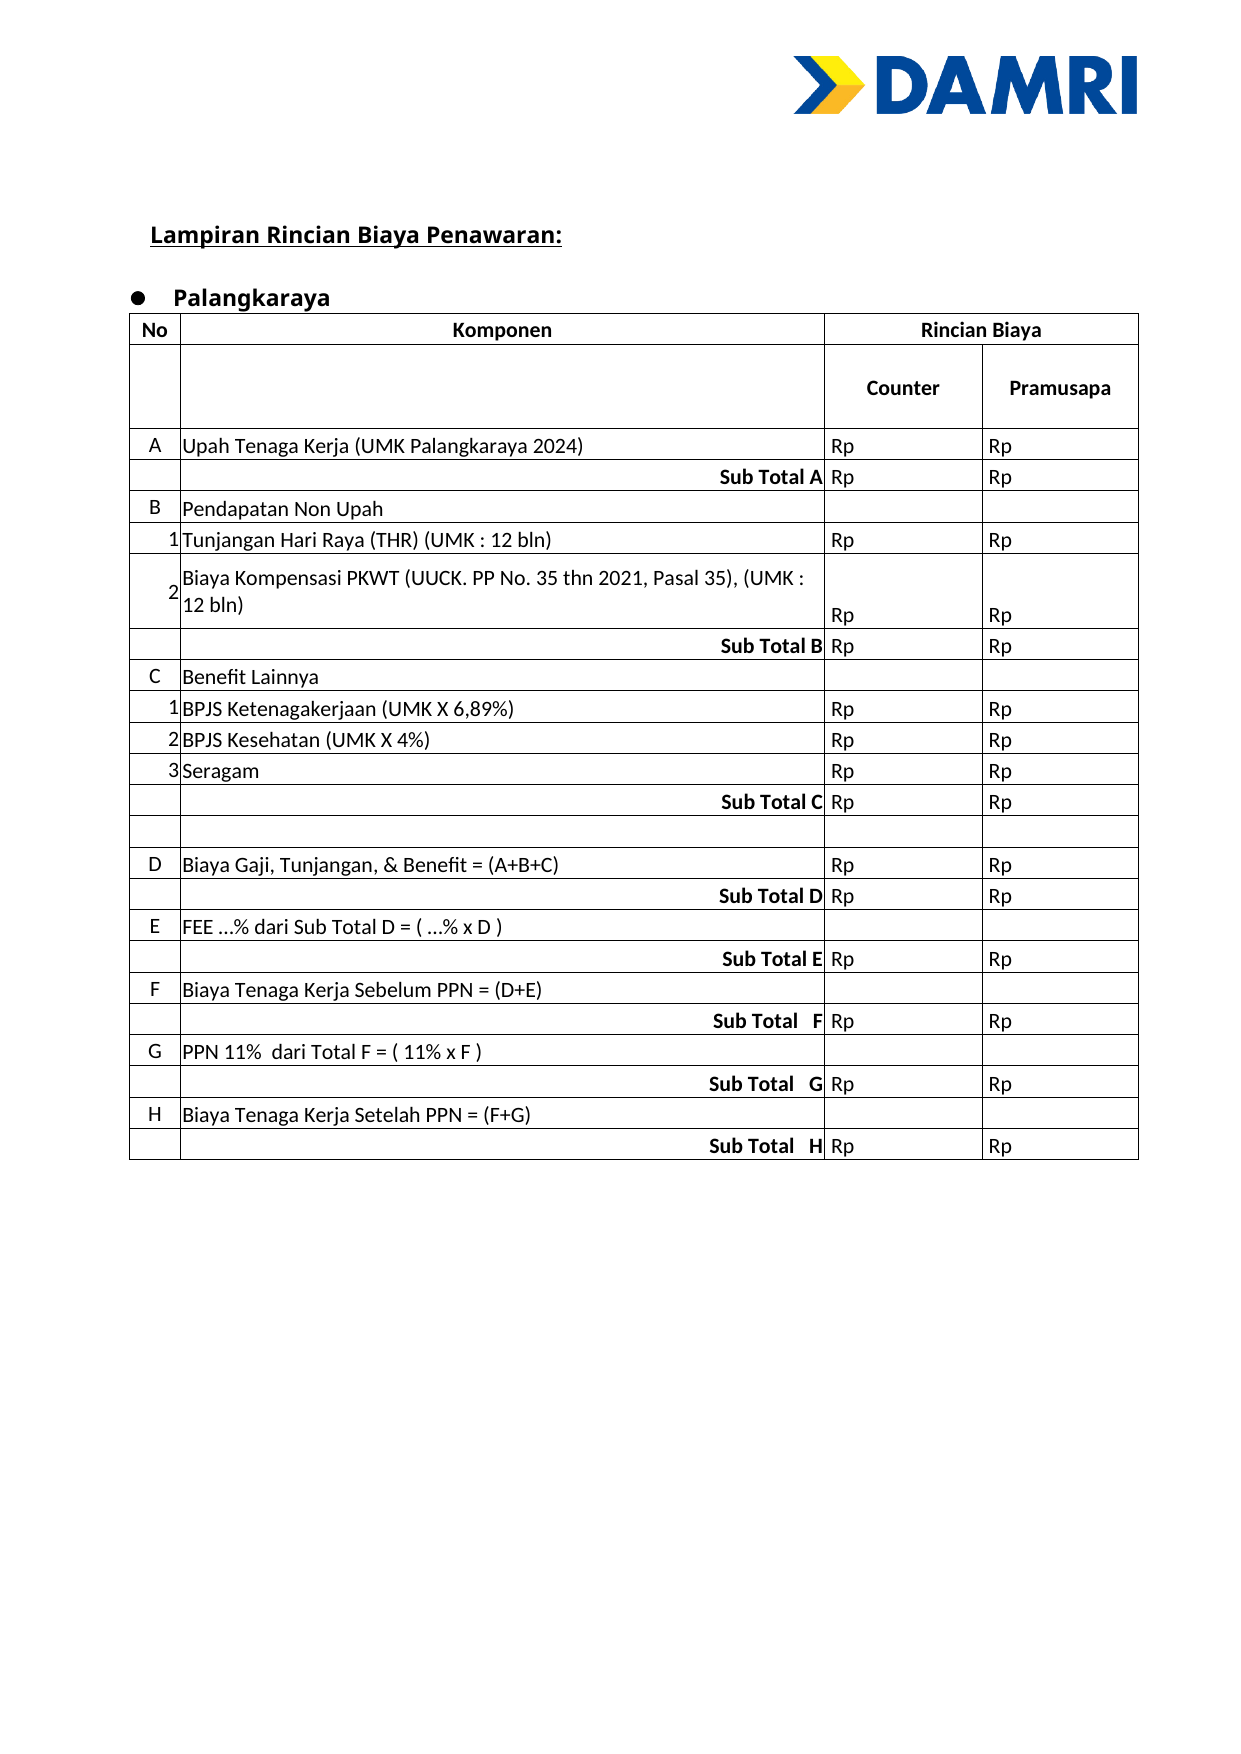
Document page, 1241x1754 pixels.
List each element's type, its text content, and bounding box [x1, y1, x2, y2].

table_cell [983, 491, 1138, 521]
table_cell Rp [825, 1129, 982, 1159]
table_cell [130, 345, 180, 428]
table_cell [983, 1098, 1138, 1128]
table_cell [181, 816, 824, 846]
table_cell Biaya Tenaga Kerja Sebelum PPN = (D+E) [181, 973, 824, 1003]
table_cell Rp [825, 941, 982, 971]
table_cell Sub Total E [181, 941, 824, 971]
table_cell Sub Total F [181, 1004, 824, 1034]
table_cell Rp [825, 754, 982, 784]
table_cell F [130, 973, 180, 1003]
table_cell Rp [983, 523, 1138, 553]
table_cell Rp [825, 691, 982, 721]
table_cell Rp [825, 785, 982, 815]
table_cell B [130, 491, 180, 521]
table_cell [130, 879, 180, 909]
table_cell Rp [983, 941, 1138, 971]
table_cell Sub Total C [181, 785, 824, 815]
table_cell [130, 629, 180, 659]
text Lampiran Rincian Biaya Penawaran: [150, 219, 1171, 251]
table_cell Rp [983, 460, 1138, 490]
table_cell [130, 1004, 180, 1034]
table_cell Rp [825, 723, 982, 753]
table_cell [825, 491, 982, 521]
table_cell Rp [983, 754, 1138, 784]
table_cell Biaya Tenaga Kerja Setelah PPN = (F+G) [181, 1098, 824, 1128]
table_cell [130, 941, 180, 971]
table_cell BPJS Ketenagakerjaan (UMK X 6,89%) [181, 691, 824, 721]
table_cell Rp [983, 785, 1138, 815]
table_header Rincian Biaya [825, 314, 1138, 344]
table_cell Upah Tenaga Kerja (UMK Palangkaraya 2024) [181, 429, 824, 459]
table_cell [130, 816, 180, 846]
table_cell 3 [130, 754, 180, 784]
table_cell Benefit Lainnya [181, 660, 824, 690]
table_header Komponen [181, 314, 824, 344]
table_cell Rp [983, 691, 1138, 721]
table_cell [825, 1035, 982, 1065]
table_header No [130, 314, 180, 344]
table_cell [983, 660, 1138, 690]
picture [793, 56, 1137, 114]
table_cell Biaya Kompensasi PKWT (UUCK. PP No. 35 thn 2021, Pasal 35), (UMK : 12 bln) [181, 554, 824, 628]
table_cell Biaya Gaji, Tunjangan, & Benefit = (A+B+C) [181, 848, 824, 878]
table_cell 1 [130, 523, 180, 553]
table_cell Rp [825, 879, 982, 909]
table_cell G [130, 1035, 180, 1065]
table_cell [130, 1129, 180, 1159]
table_cell [825, 973, 982, 1003]
table_cell A [130, 429, 180, 459]
table_cell 2 [130, 723, 180, 753]
table_cell Rp [825, 429, 982, 459]
table_cell Tunjangan Hari Raya (THR) (UMK : 12 bln) [181, 523, 824, 553]
table_cell Rp [983, 554, 1138, 628]
table_cell Pramusapa [983, 345, 1138, 428]
table_cell [825, 1098, 982, 1128]
table_cell [130, 785, 180, 815]
table_cell H [130, 1098, 180, 1128]
table_cell Sub Total H [181, 1129, 824, 1159]
table_cell [983, 816, 1138, 846]
table_cell E [130, 910, 180, 940]
table_cell Rp [825, 629, 982, 659]
table_cell Pendapatan Non Upah [181, 491, 824, 521]
table_cell [130, 460, 180, 490]
table_cell Rp [825, 1066, 982, 1096]
table_cell Rp [983, 1004, 1138, 1034]
table_cell [983, 1035, 1138, 1065]
table_cell Rp [825, 460, 982, 490]
table_cell Counter [825, 345, 982, 428]
table_cell Rp [825, 523, 982, 553]
table_cell Rp [983, 629, 1138, 659]
table_cell Seragam [181, 754, 824, 784]
table_cell Sub Total G [181, 1066, 824, 1096]
table_cell Rp [983, 1066, 1138, 1096]
table_cell FEE …% dari Sub Total D = ( …% x D ) [181, 910, 824, 940]
table_cell Rp [825, 1004, 982, 1034]
table_cell BPJS Kesehatan (UMK X 4%) [181, 723, 824, 753]
list Palangkaraya [129, 282, 1171, 313]
table_cell Rp [983, 879, 1138, 909]
table_cell Sub Total A [181, 460, 824, 490]
table_cell C [130, 660, 180, 690]
table_cell [983, 973, 1138, 1003]
table_cell PPN 11% dari Total F = ( 11% x F ) [181, 1035, 824, 1065]
table_cell [825, 816, 982, 846]
table_cell [130, 1066, 180, 1096]
table_cell Sub Total D [181, 879, 824, 909]
table_cell Rp [983, 723, 1138, 753]
table_cell [181, 345, 824, 428]
table_cell D [130, 848, 180, 878]
table_cell Sub Total B [181, 629, 824, 659]
table_cell Rp [825, 848, 982, 878]
table_cell Rp [983, 1129, 1138, 1159]
table_cell Rp [983, 429, 1138, 459]
table_cell [983, 910, 1138, 940]
table_cell Rp [825, 554, 982, 628]
table_cell [825, 910, 982, 940]
table_cell 1 [130, 691, 180, 721]
table_cell 2 [130, 554, 180, 628]
table_cell Rp [983, 848, 1138, 878]
table_cell [825, 660, 982, 690]
